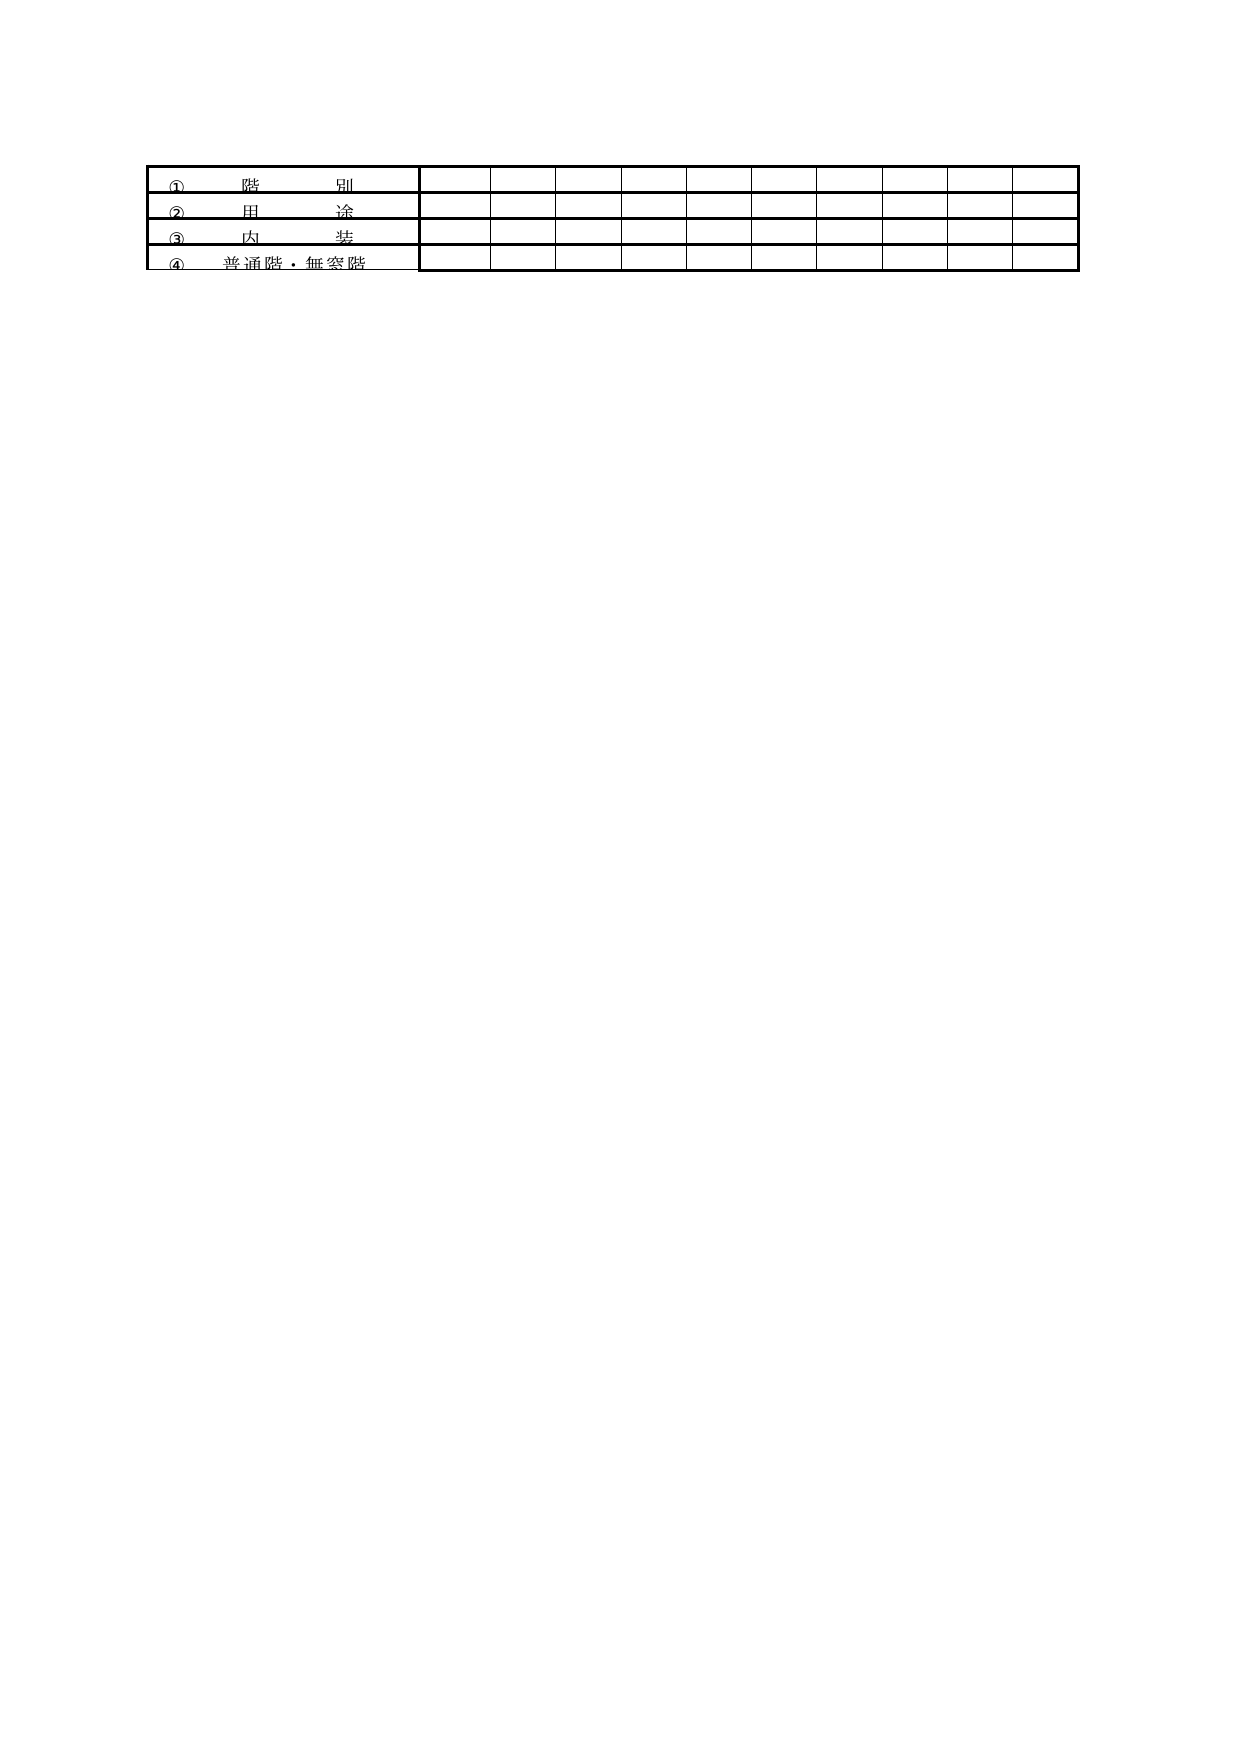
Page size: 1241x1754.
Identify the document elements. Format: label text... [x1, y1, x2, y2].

table_header [556, 168, 621, 191]
table_cell ③ 内 装 [149, 220, 418, 243]
table_header [948, 168, 1012, 191]
table_cell [817, 246, 882, 269]
table_cell [817, 194, 882, 217]
table_header [622, 168, 686, 191]
table_cell [948, 194, 1012, 217]
table_cell [687, 220, 751, 243]
table_cell [883, 220, 947, 243]
table_header [421, 168, 490, 191]
table_cell [817, 220, 882, 243]
table_header [752, 168, 816, 191]
table_cell [421, 220, 490, 243]
table_cell ④ 普通階・無窓階 [149, 246, 418, 269]
table_cell [883, 246, 947, 269]
table_cell [752, 220, 816, 243]
table_cell [1013, 246, 1077, 269]
table_header [817, 168, 882, 191]
table_cell [1013, 220, 1077, 243]
table_cell [883, 194, 947, 217]
table_cell [687, 194, 751, 217]
table_cell [622, 194, 686, 217]
table_cell [491, 246, 555, 269]
table_cell [622, 246, 686, 269]
table_cell [1013, 194, 1077, 217]
table_cell [421, 246, 490, 269]
table_cell ② 用 途 [149, 194, 418, 217]
table_header [687, 168, 751, 191]
table_cell [421, 194, 490, 217]
table_header ① 階 別 [149, 168, 418, 191]
table_cell [752, 246, 816, 269]
table_cell [622, 220, 686, 243]
table_cell [556, 220, 621, 243]
table_cell [556, 246, 621, 269]
table_cell [948, 220, 1012, 243]
table_cell [491, 194, 555, 217]
table_cell [687, 246, 751, 269]
table_cell [948, 246, 1012, 269]
table_cell [491, 220, 555, 243]
table_cell [752, 194, 816, 217]
table_header [491, 168, 555, 191]
table_cell [556, 194, 621, 217]
table_header [1013, 168, 1077, 191]
table_header [883, 168, 947, 191]
